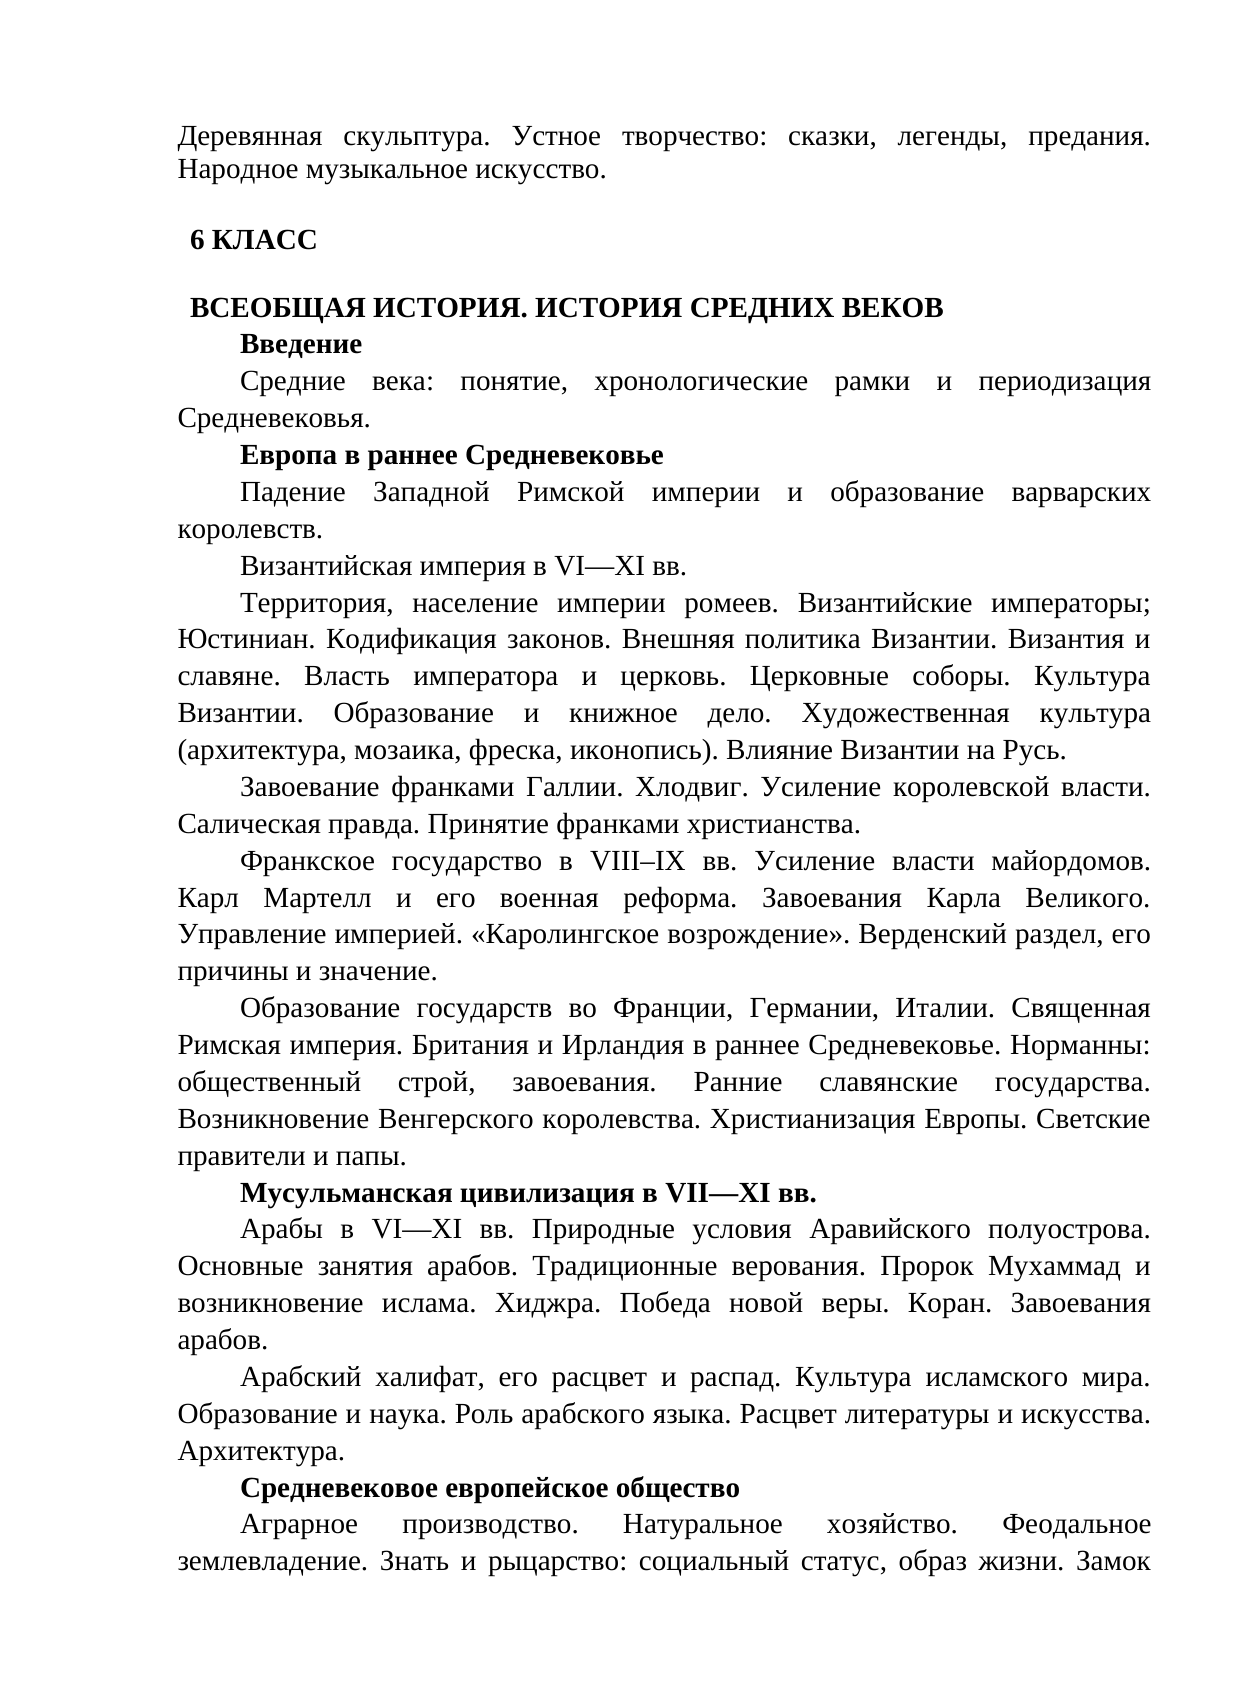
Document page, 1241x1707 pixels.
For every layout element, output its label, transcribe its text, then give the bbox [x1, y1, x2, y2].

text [177, 118, 1152, 185]
text Европа в раннее Средневековье [177, 437, 1152, 471]
text Средние века: понятие, хронологические рамки и периодизация Средневековья. [177, 363, 1152, 434]
text Введение [177, 327, 1152, 360]
text Средневековое европейское общество [177, 1470, 1152, 1503]
text Образование государств во Франции, Германии, Италии. Священная Римская империя. Британия и Ирландия в раннее Средневековье. Норманны: общественный строй, завоевания. Ранние славянские государства. Возникновение Венгерского королевства. Христианизация Европы. Светские правители и папы. [177, 990, 1152, 1171]
text Падение Западной Римской империи и образование варварских королевств. [177, 474, 1152, 544]
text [177, 1507, 1152, 1577]
text Арабский халифат, его расцвет и распад. Культура исламского мира. Образование и наука. Роль арабского языка. Расцвет литературы и искусства. Архитектура. [177, 1359, 1152, 1466]
text Завоевание франками Галлии. Хлодвиг. Усиление королевской власти. Салическая правда. Принятие франками христианства. [177, 769, 1152, 839]
text Византийская империя в VI—XI вв. [177, 548, 1152, 581]
text 6 КЛАСС [190, 222, 1152, 256]
text Арабы в VI—ХI вв. Природные условия Аравийского полуострова. Основные занятия арабов. Традиционные верования. Пророк Мухаммад и возникновение ислама. Хиджра. Победа новой веры. Коран. Завоевания арабов. [177, 1212, 1152, 1356]
text Мусульманская цивилизация в VII—XI вв. [177, 1175, 1152, 1208]
text Территория, население империи ромеев. Византийские императоры; Юстиниан. Кодификация законов. Внешняя политика Византии. Византия и славяне. Власть императора и церковь. Церковные соборы. Культура Византии. Образование и книжное дело. Художественная культура (архитектура, мозаика, фреска, иконопись). Влияние Византии на Русь. [177, 585, 1152, 766]
text Франкское государство в VIII‒IX вв. Усиление власти майордомов. Карл Мартелл и его военная реформа. Завоевания Карла Великого. Управление империей. «Каролингское возрождение». Верденский раздел, его причины и значение. [177, 843, 1152, 987]
text ВСЕОБЩАЯ ИСТОРИЯ. ИСТОРИЯ СРЕДНИХ ВЕКОВ [190, 290, 1152, 323]
